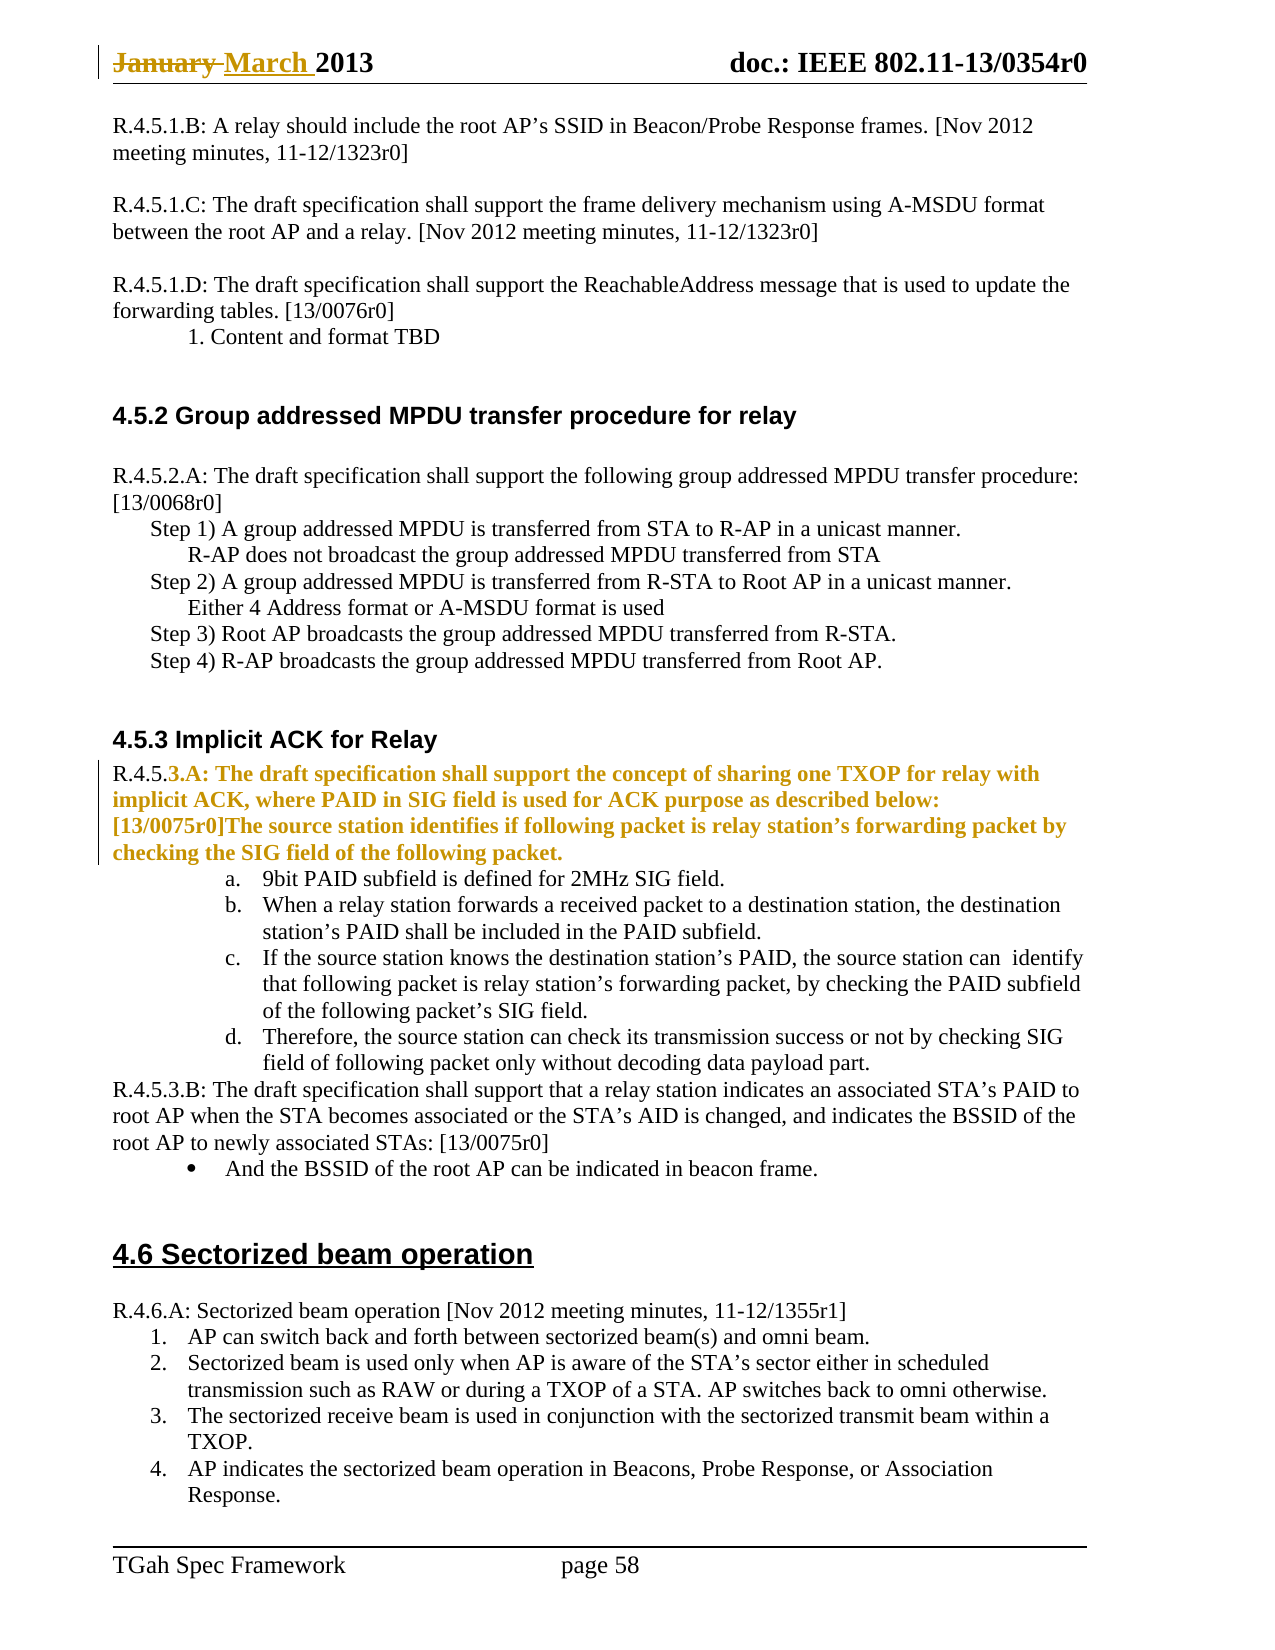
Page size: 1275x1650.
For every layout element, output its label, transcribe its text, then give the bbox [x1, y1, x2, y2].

list Sectorized beam is used only when AP is aware of the STA’s sector either in scheduled transmission such as RAW or during a TXOP of a STA. AP switches back to omni otherwise. [150, 1349, 1087, 1402]
list Therefore, the source station can check its transmission success or not by checking SIG field of following packet only without decoding data payload part. [225, 1023, 1087, 1076]
list And the BSSID of the root AP can be indicated in beacon frame. [187, 1155, 1087, 1181]
text Step 3) Root AP broadcasts the group addressed MPDU transferred from R-STA. [150, 621, 1087, 647]
list When a relay station forwards a received packet to a destination station, the destination station’s PAID shall be included in the PAID subfield. [225, 891, 1087, 944]
list The sectorized receive beam is used in conjunction with the sectorized transmit beam within a TXOP. [150, 1402, 1087, 1455]
subtitle 4.5.2 Group addressed MPDU transfer procedure for relay [112, 401, 1087, 430]
text R.4.6.A: Sectorized beam operation [Nov 2012 meeting minutes, 11-12/1355r1] [112, 1297, 1087, 1323]
text R.4.5.1.D: The draft specification shall support the ReachableAddress message that is used to update the forwarding tables. [13/0076r0] [112, 271, 1087, 323]
list AP can switch back and forth between sectorized beam(s) and omni beam. [150, 1323, 1087, 1349]
text R.4.5.1.C: The draft specification shall support the frame delivery mechanism using A-MSDU format between the root AP and a relay. [Nov 2012 meeting minutes, 11-12/1323r0] [112, 192, 1087, 244]
subtitle 4.6 Sectorized beam operation [112, 1237, 1087, 1270]
text 1. Content and format TBD [187, 323, 1087, 350]
text Either 4 Address format or A-MSDU format is used [150, 594, 1087, 621]
text R-AP does not broadcast the group addressed MPDU transferred from STA [150, 541, 1087, 568]
text R.4.5.3.B: The draft specification shall support that a relay station indicates an associated STA’s PAID to root AP when the STA becomes associated or the STA’s AID is changed, and indicates the BSSID of the root AP to newly associated STAs: [13/0075r0] [112, 1076, 1087, 1155]
text Step 4) R-AP broadcasts the group addressed MPDU transferred from Root AP. [150, 647, 1087, 673]
text R.4.5.2.A: The draft specification shall support the following group addressed MPDU transfer procedure: [13/0068r0] [112, 462, 1087, 515]
list R.4.5.3.A: The draft specification shall support the concept of sharing one TXOP for relay with implicit ACK, where PAID in SIG field is used for ACK purpose as described below: [13/0075r0]The source station identifies if following packet is relay station’s forwarding packet by checking the SIG field of the following packet. [112, 759, 1087, 865]
subtitle 4.5.3 Implicit ACK for Relay [112, 724, 1087, 753]
list AP indicates the sectorized beam operation in Beacons, Probe Response, or Association Response. [150, 1455, 1087, 1507]
text R.4.5.1.B: A relay should include the root AP’s SSID in Beacon/Probe Response frames. [Nov 2012 meeting minutes, 11-12/1323r0] [112, 112, 1087, 165]
text Step 1) A group addressed MPDU is transferred from STA to R-AP in a unicast manner. [150, 515, 1087, 541]
list If the source station knows the destination station’s PAID, the source station can identify that following packet is relay station’s forwarding packet, by checking the PAID subfield of the following packet’s SIG field. [225, 944, 1087, 1023]
text Step 2) A group addressed MPDU is transferred from R-STA to Root AP in a unicast manner. [150, 568, 1087, 594]
list 9bit PAID subfield is defined for 2MHz SIG field. [225, 865, 1087, 891]
